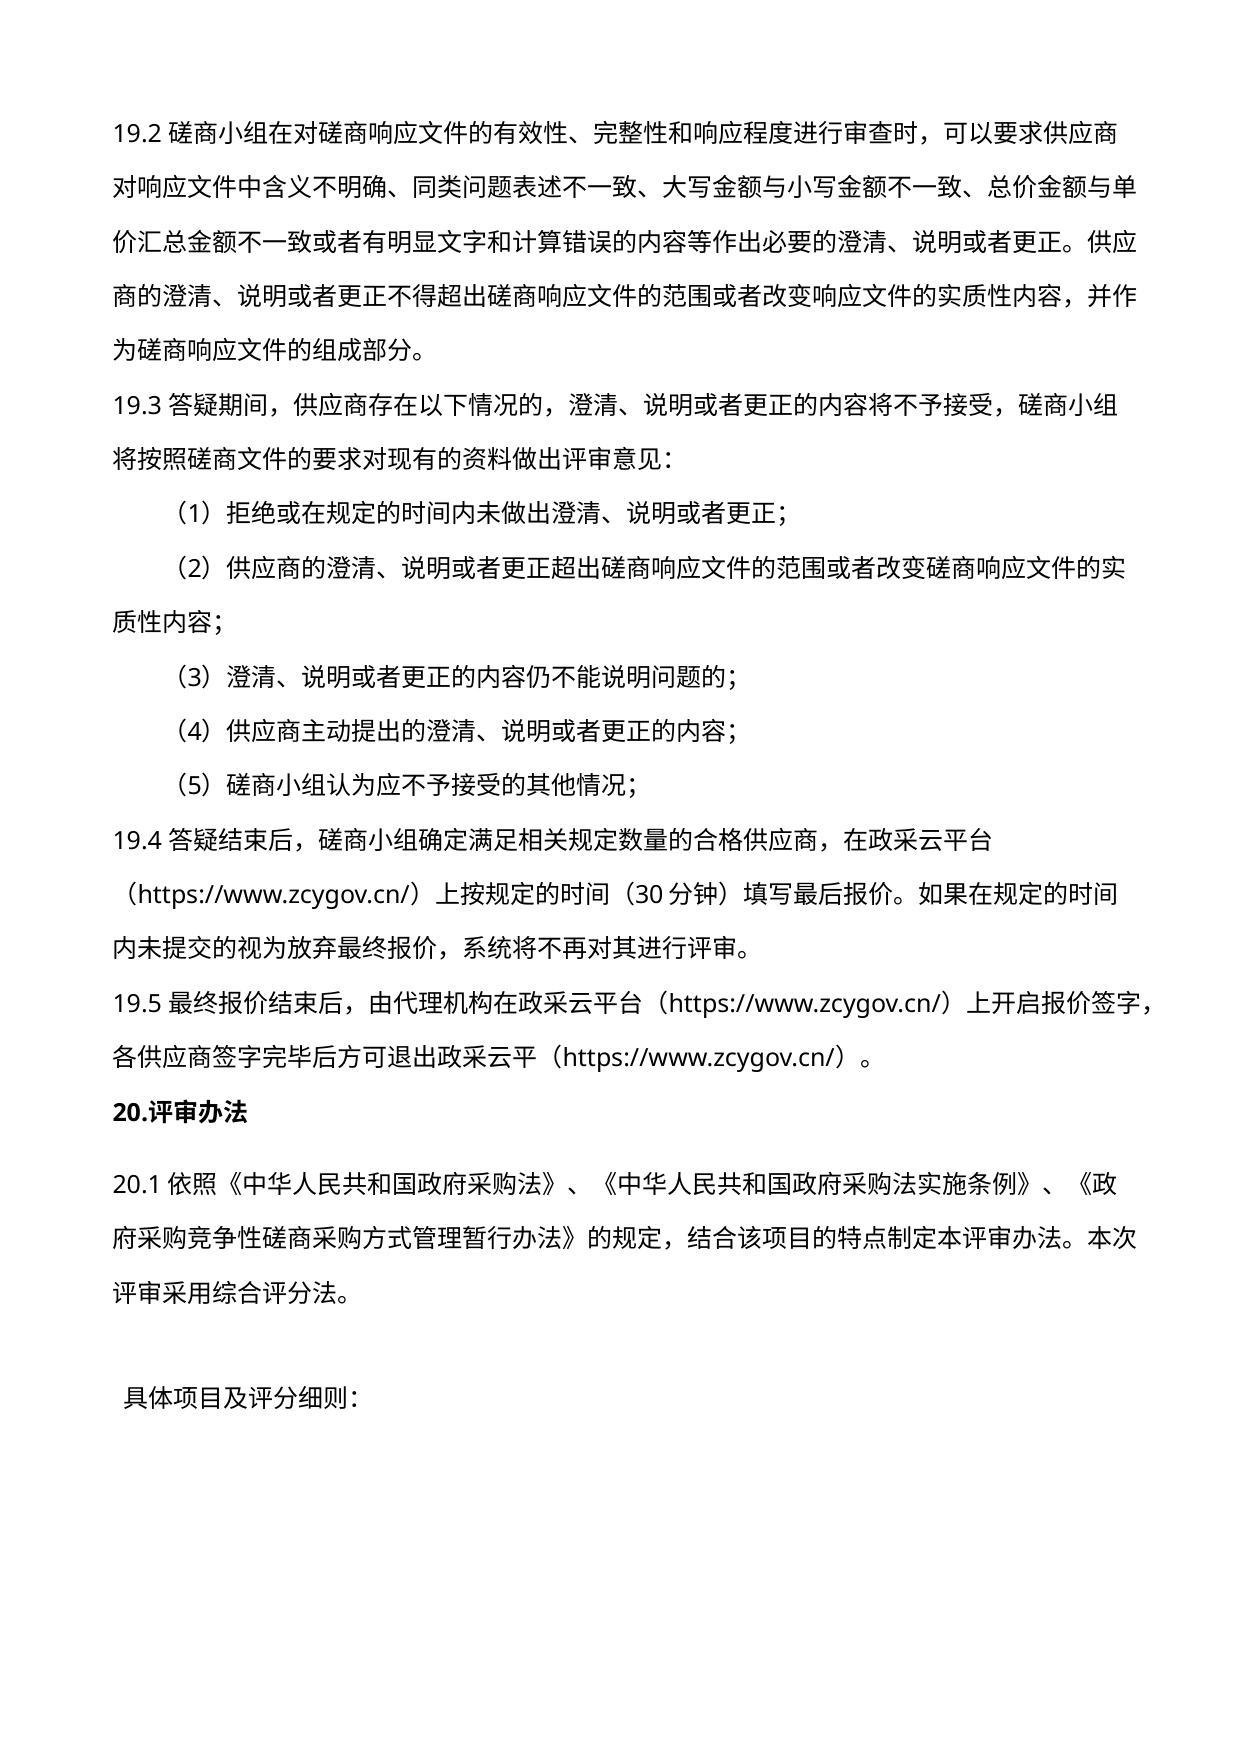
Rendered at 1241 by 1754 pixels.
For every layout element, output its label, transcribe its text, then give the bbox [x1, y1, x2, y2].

text （4）供应商主动提出的澄清、说明或者更正的内容； [112, 711, 1142, 748]
text （3）澄清、说明或者更正的内容仍不能说明问题的； [112, 657, 1142, 693]
text （5）磋商小组认为应不予接受的其他情况； [112, 766, 1142, 802]
text （1）拒绝或在规定的时间内未做出澄清、说明或者更正； [112, 494, 1142, 530]
text （2）供应商的澄清、说明或者更正超出磋商响应文件的范围或者改变磋商响应文件的实质性内容； [112, 548, 1142, 639]
text 20.1依照《中华人民共和国政府采购法》、《中华人民共和国政府采购法实施条例》、《政府采购竞争性磋商采购方式管理暂行办法》的规定，结合该项目的特点制定本评审办法。本次评审采用综合评分法。 [112, 1164, 1142, 1309]
text 19.5 最终报价结束后，由代理机构在政采云平台（https://www.zcygov.cn/）上开启报价签字，各供应商签字完毕后方可退出政采云平（https://www.zcygov.cn/）。 [112, 983, 1142, 1074]
text 19.4 答疑结束后，磋商小组确定满足相关规定数量的合格供应商，在政采云平台（https://www.zcygov.cn/）上按规定的时间（30分钟）填写最后报价。如果在规定的时间内未提交的视为放弃最终报价，系统将不再对其进行评审。 [112, 820, 1142, 965]
text 具体项目及评分细则： [112, 1379, 1142, 1415]
text 20.评审办法 [112, 1092, 1142, 1128]
text 19.3 答疑期间，供应商存在以下情况的，澄清、说明或者更正的内容将不予接受，磋商小组将按照磋商文件的要求对现有的资料做出评审意见： [112, 385, 1142, 476]
text 19.2 磋商小组在对磋商响应文件的有效性、完整性和响应程度进行审查时，可以要求供应商对响应文件中含义不明确、同类问题表述不一致、大写金额与小写金额不一致、总价金额与单价汇总金额不一致或者有明显文字和计算错误的内容等作出必要的澄清、说明或者更正。供应商的澄清、说明或者更正不得超出磋商响应文件的范围或者改变响应文件的实质性内容，并作为磋商响应文件的组成部分。 [112, 113, 1142, 367]
